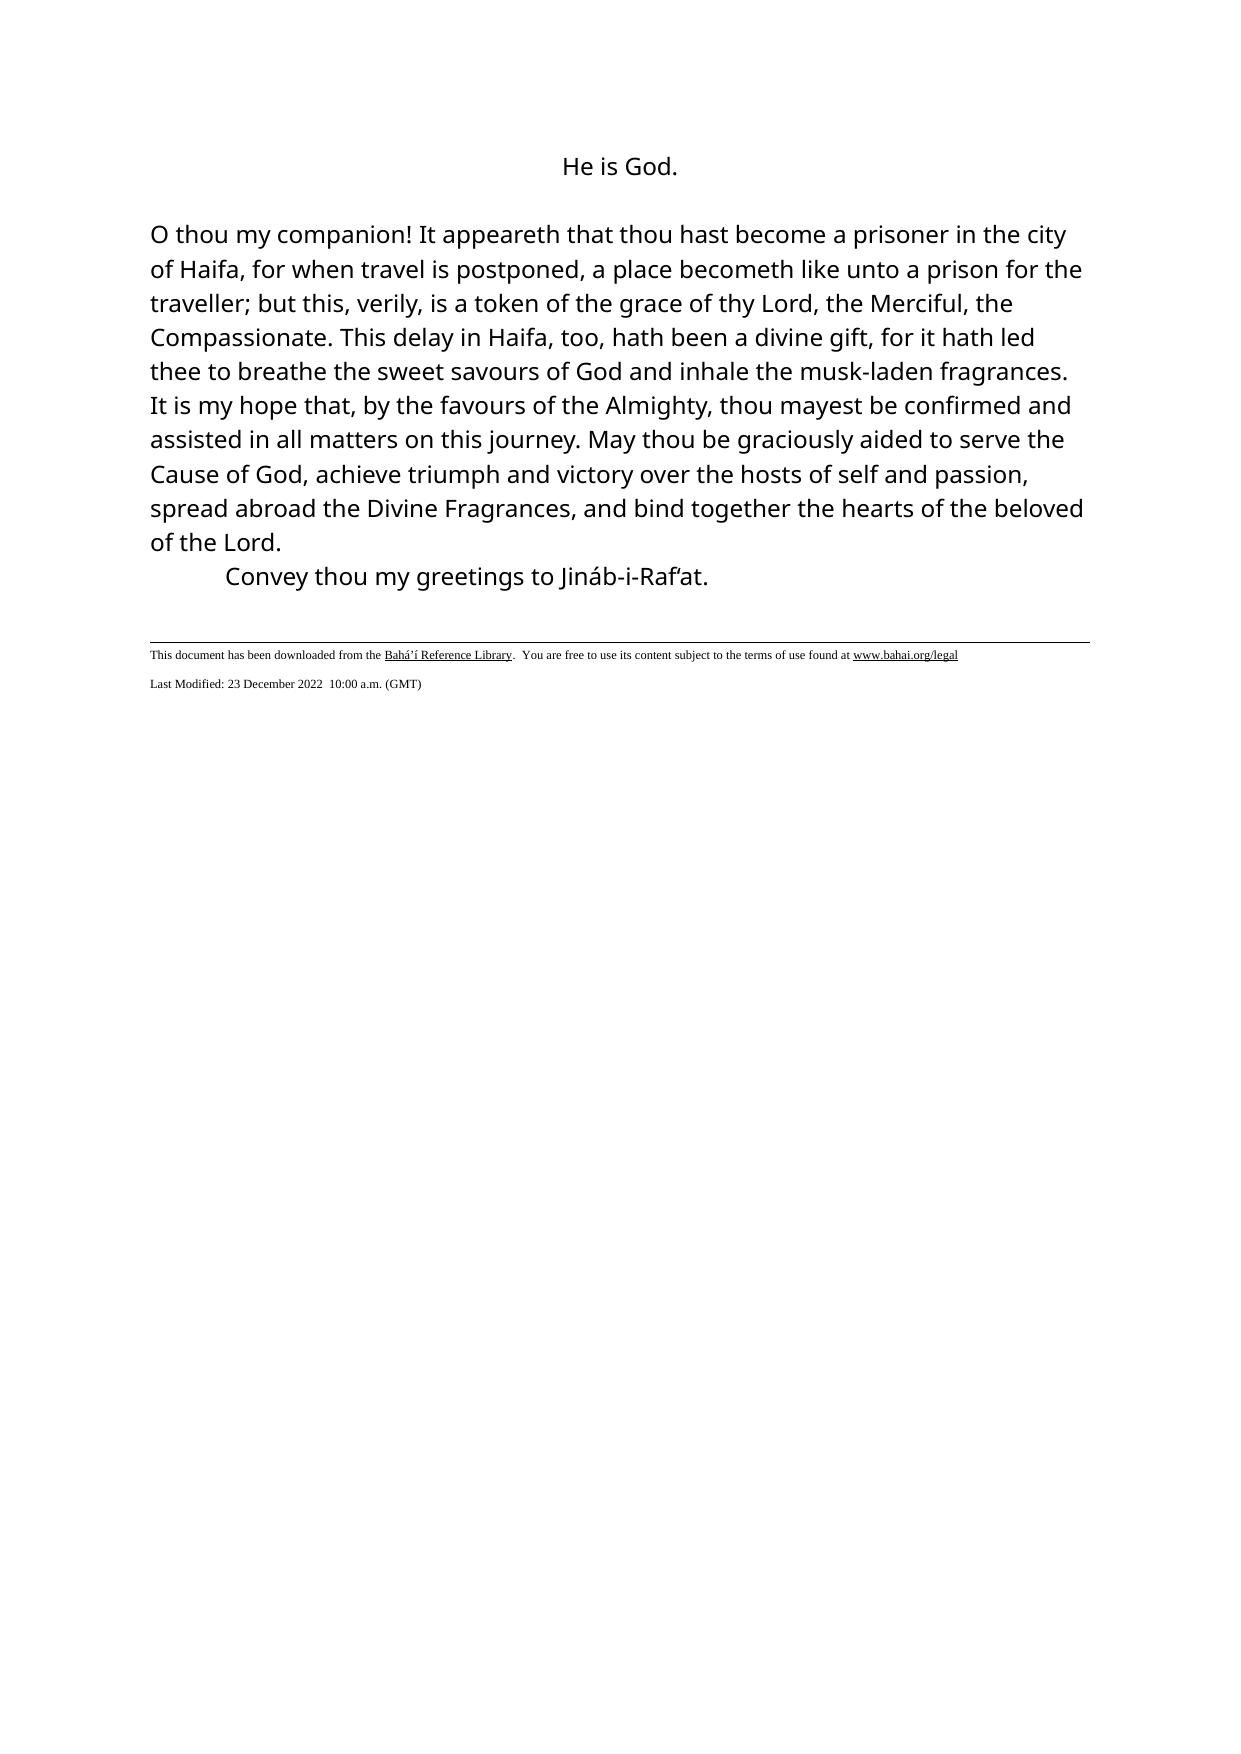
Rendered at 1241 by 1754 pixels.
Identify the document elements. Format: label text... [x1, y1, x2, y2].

text Last Modified: 23 December 2022 10:00 a.m. (GMT) [150, 662, 1090, 691]
text He is God. [150, 150, 1090, 183]
text Convey thou my greetings to Jináb-i-Raf‘at. [150, 560, 1090, 593]
text This document has been downloaded from the Bahá’í Reference Library. You are free to use its content subject to the terms of use found at www.bahai.org/legal [150, 648, 1090, 662]
text O thou my companion! It appeareth that thou hast become a prisoner in the city of Haifa, for when travel is postponed, a place becometh like unto a prison for the traveller; but this, verily, is a token of the grace of thy Lord, the Merciful, the Compassionate. This delay in Haifa, too, hath been a divine gift, for it hath led thee to breathe the sweet savours of God and inhale the musk-laden fragrances. It is my hope that, by the favours of the Almighty, thou mayest be confirmed and assisted in all matters on this journey. May thou be graciously aided to serve the Cause of God, achieve triumph and victory over the hosts of self and passion, spread abroad the Divine Fragrances, and bind together the hearts of the beloved of the Lord. [150, 218, 1090, 558]
